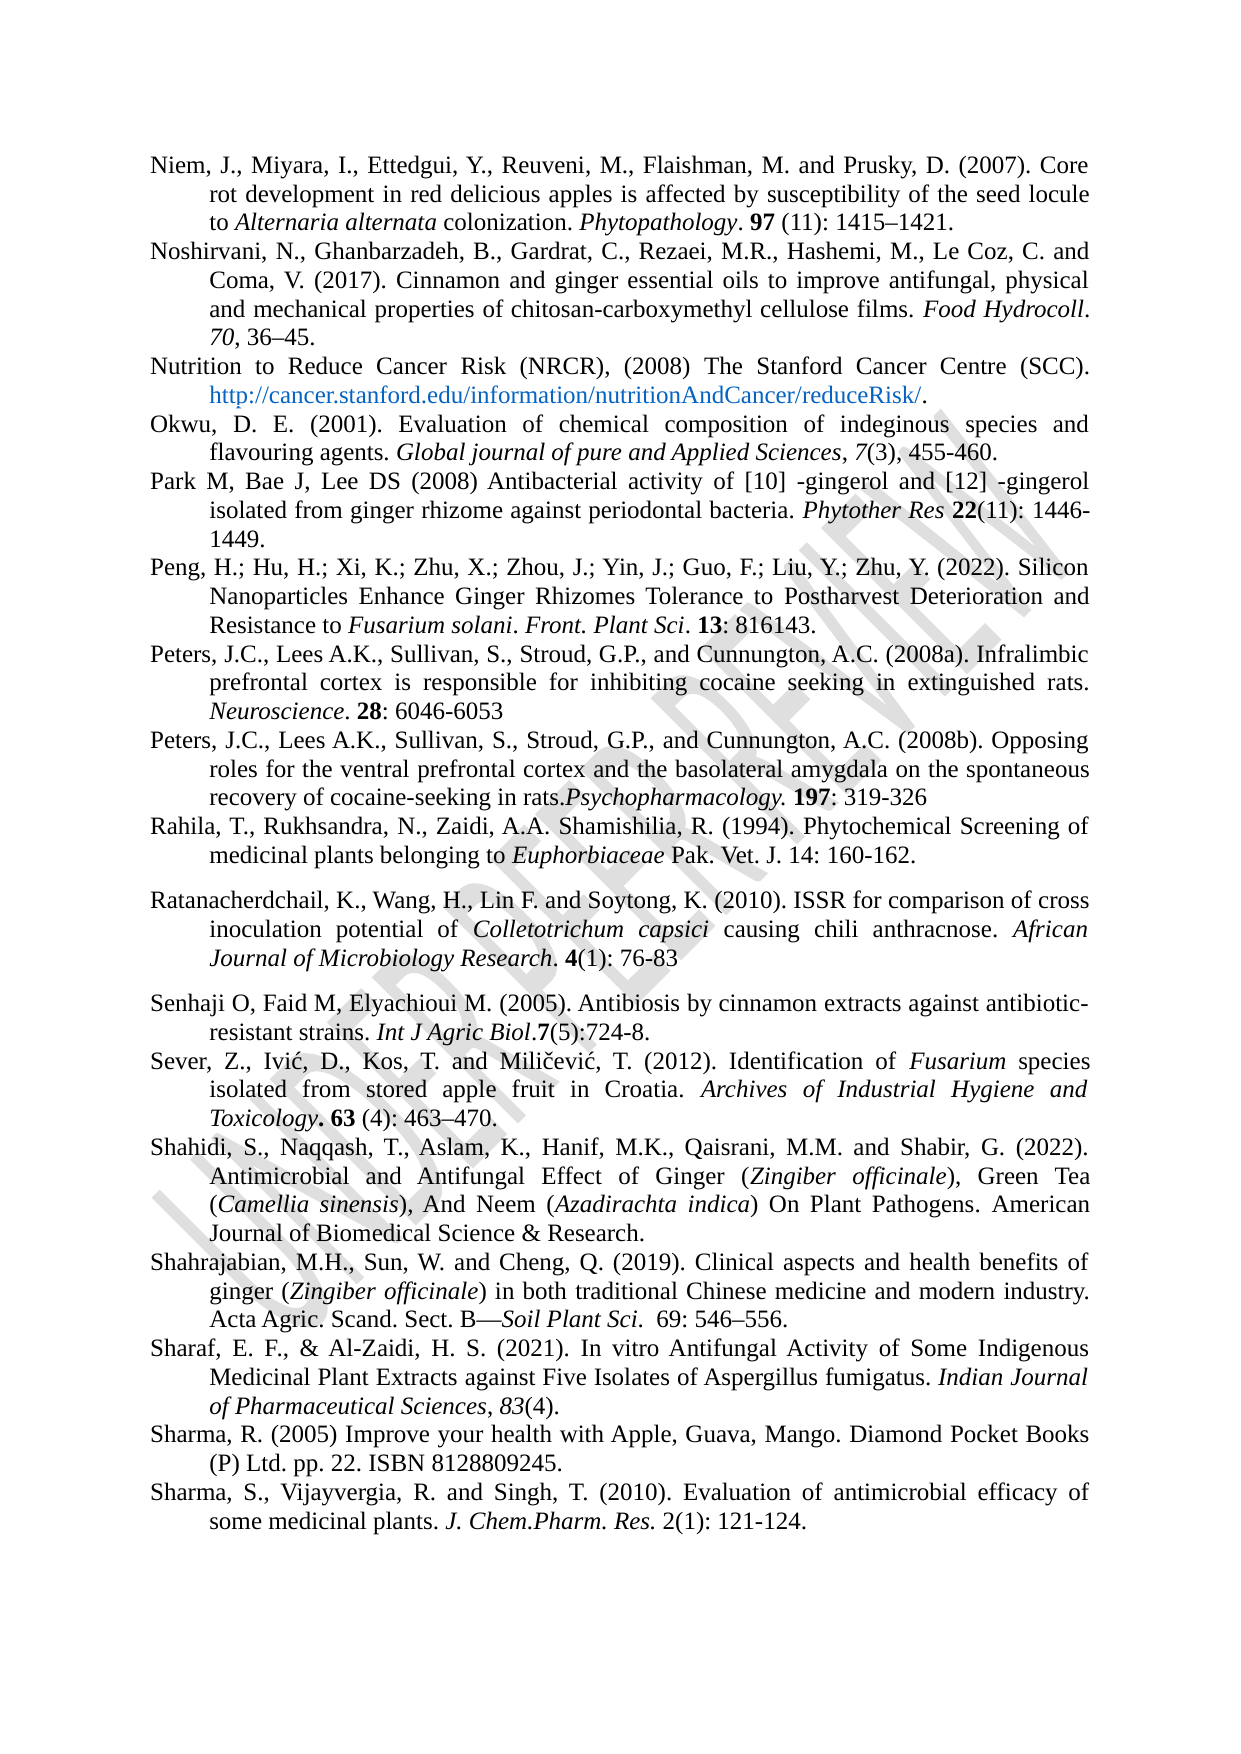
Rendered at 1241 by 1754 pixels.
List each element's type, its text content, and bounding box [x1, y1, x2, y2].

text Okwu, D. E. (2001). Evaluation of chemical composition of indeginous species and flavouring agents. Global journal of pure and Applied Sciences, 7(3), 455-460. [150, 409, 1090, 466]
text Niem, J., Miyara, I., Ettedgui, Y., Reuveni, M., Flaishman, M. and Prusky, D. (2007). Core rot development in red delicious apples is affected by susceptibility of the seed locule to Alternaria alternata colonization. Phytopathology. 97 (11): 1415–1421. [150, 150, 1090, 236]
text Shahrajabian, M.H., Sun, W. and Cheng, Q. (2019). Clinical aspects and health benefits of ginger (Zingiber officinale) in both traditional Chinese medicine and modern industry. Acta Agric. Scand. Sect. B—Soil Plant Sci. 69: 546–556. [150, 1247, 1090, 1333]
text Peters, J.C., Lees A.K., Sullivan, S., Stroud, G.P., and Cunnungton, A.C. (2008a). Infralimbic prefrontal cortex is responsible for inhibiting cocaine seeking in extinguished rats. Neuroscience. 28: 6046-6053 [150, 639, 1090, 725]
text Sever, Z., Ivić, D., Kos, T. and Miličević, T. (2012). Identification of Fusarium species isolated from stored apple fruit in Croatia. Archives of Industrial Hygiene and Toxicology. 63 (4): 463–470. [150, 1046, 1090, 1132]
text Senhaji O, Faid M, Elyachioui M. (2005). Antibiosis by cinnamon extracts against antibiotic-resistant strains. Int J Agric Biol.7(5):724-8. [150, 988, 1090, 1046]
text Shahidi, S., Naqqash, T., Aslam, K., Hanif, M.K., Qaisrani, M.M. and Shabir, G. (2022). Antimicrobial and Antifungal Effect of Ginger (Zingiber officinale), Green Tea (Camellia sinensis), And Neem (Azadirachta indica) On Plant Pathogens. American Journal of Biomedical Science & Research. [150, 1132, 1090, 1247]
text Peters, J.C., Lees A.K., Sullivan, S., Stroud, G.P., and Cunnungton, A.C. (2008b). Opposing roles for the ventral prefrontal cortex and the basolateral amygdala on the spontaneous recovery of cocaine-seeking in rats.Psychopharmacology. 197: 319-326 [150, 725, 1090, 811]
text Sharaf, E. F., & Al-Zaidi, H. S. (2021). In vitro Antifungal Activity of Some Indigenous Medicinal Plant Extracts against Five Isolates of Aspergillus fumigatus. Indian Journal of Pharmaceutical Sciences, 83(4). [150, 1333, 1090, 1419]
text Nutrition to Reduce Cancer Risk (NRCR), (2008) The Stanford Cancer Centre (SCC). http://cancer.stanford.edu/information/nutritionAndCancer/reduceRisk/. [150, 351, 1090, 409]
text Rahila, T., Rukhsandra, N., Zaidi, A.A. Shamishilia, R. (1994). Phytochemical Screening of medicinal plants belonging to Euphorbiaceae Pak. Vet. J. 14: 160-162. [150, 811, 1090, 869]
text Sharma, R. (2005) Improve your health with Apple, Guava, Mango. Diamond Pocket Books (P) Ltd. pp. 22. ISBN 8128809245. [150, 1419, 1090, 1477]
text Peng, H.; Hu, H.; Xi, K.; Zhu, X.; Zhou, J.; Yin, J.; Guo, F.; Liu, Y.; Zhu, Y. (2022). Silicon Nanoparticles Enhance Ginger Rhizomes Tolerance to Postharvest Deterioration and Resistance to Fusarium solani. Front. Plant Sci. 13: 816143. [150, 552, 1090, 639]
text Sharma, S., Vijayvergia, R. and Singh, T. (2010). Evaluation of antimicrobial efficacy of some medicinal plants. J. Chem.Pharm. Res. 2(1): 121-124. [150, 1477, 1090, 1534]
text Noshirvani, N., Ghanbarzadeh, B., Gardrat, C., Rezaei, M.R., Hashemi, M., Le Coz, C. and Coma, V. (2017). Cinnamon and ginger essential oils to improve antifungal, physical and mechanical properties of chitosan-carboxymethyl cellulose films. Food Hydrocoll. 70, 36–45. [150, 236, 1090, 351]
text Park M, Bae J, Lee DS (2008) Antibacterial activity of [10] ‐gingerol and [12] ‐gingerol isolated from ginger rhizome against periodontal bacteria. Phytother Res 22(11): 1446-1449. [150, 466, 1090, 552]
text Ratanacherdchail, K., Wang, H., Lin F. and Soytong, K. (2010). ISSR for comparison of cross inoculation potential of Colletotrichum capsici causing chili anthracnose. African Journal of Microbiology Research. 4(1): 76-83 [150, 885, 1090, 972]
